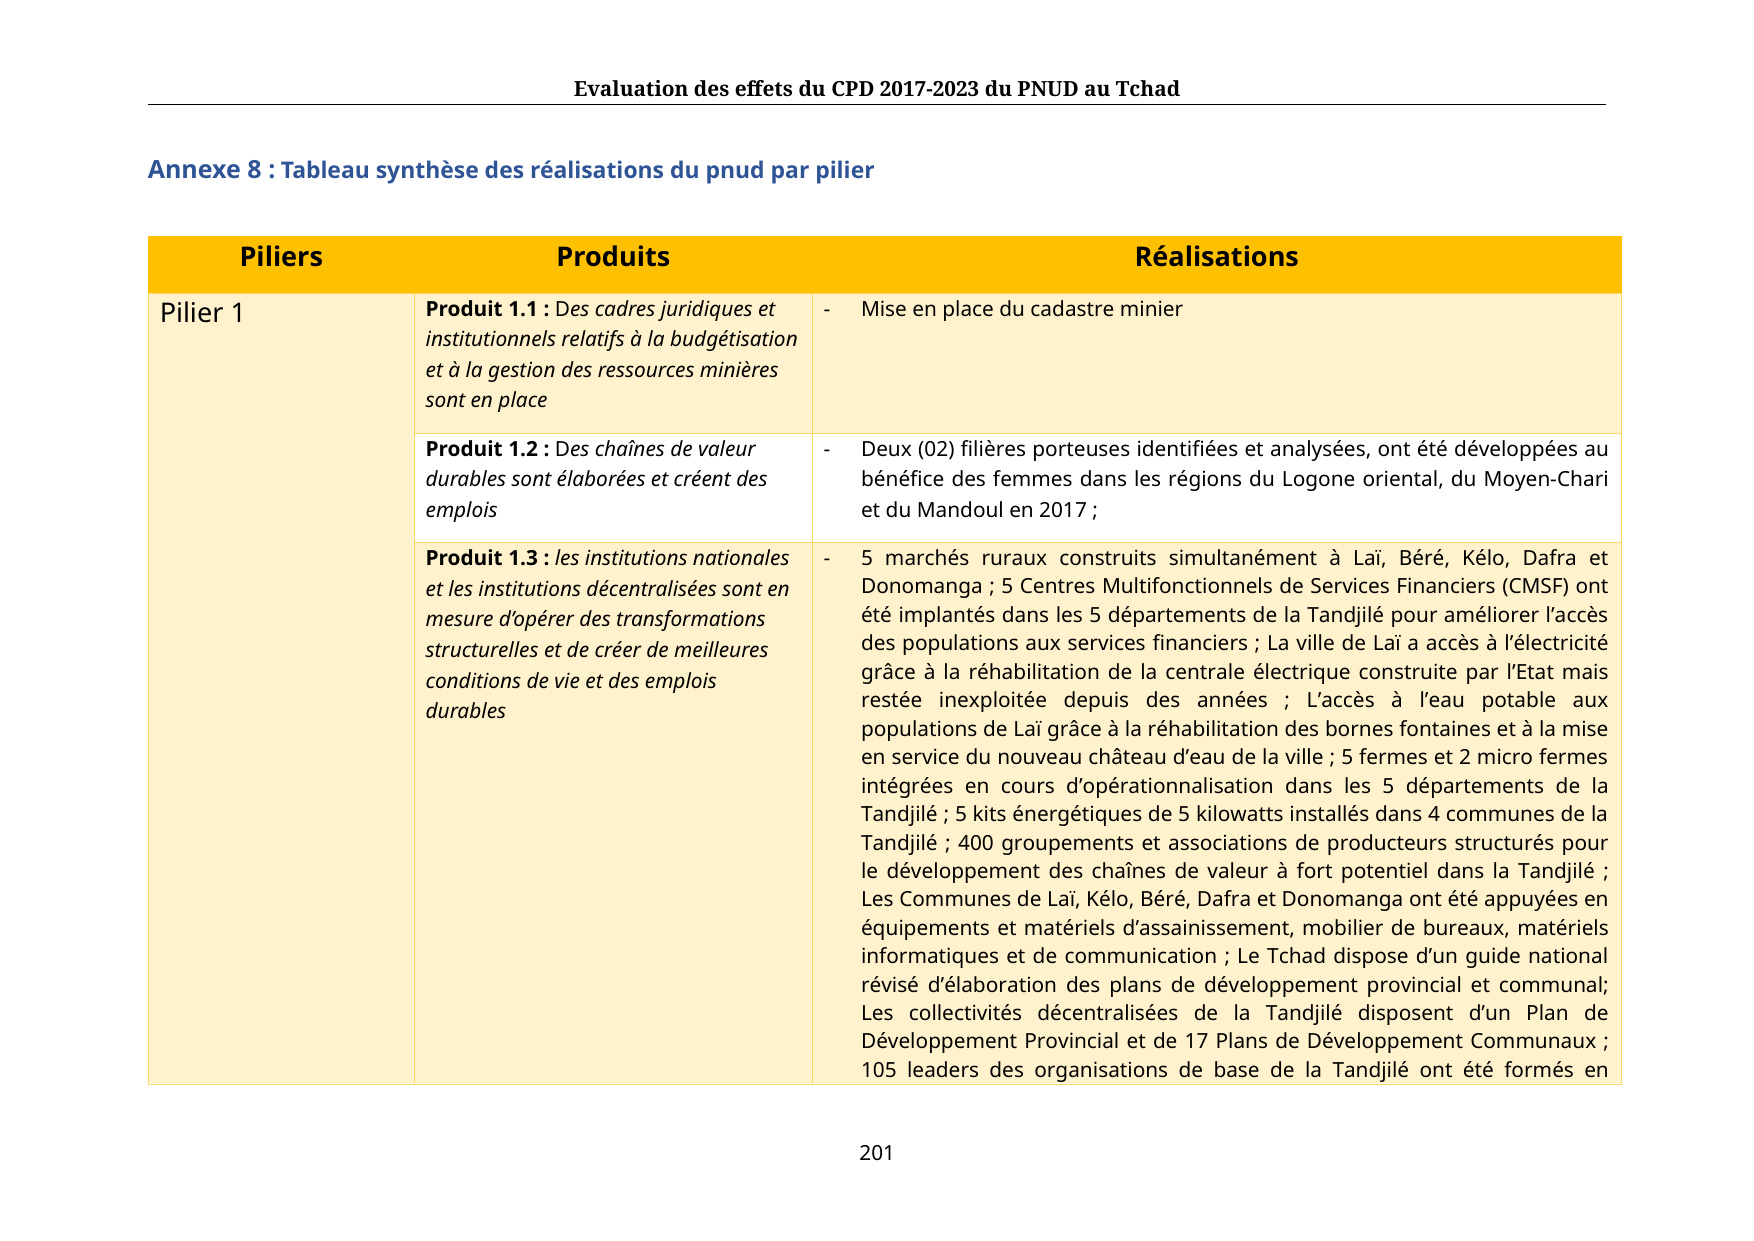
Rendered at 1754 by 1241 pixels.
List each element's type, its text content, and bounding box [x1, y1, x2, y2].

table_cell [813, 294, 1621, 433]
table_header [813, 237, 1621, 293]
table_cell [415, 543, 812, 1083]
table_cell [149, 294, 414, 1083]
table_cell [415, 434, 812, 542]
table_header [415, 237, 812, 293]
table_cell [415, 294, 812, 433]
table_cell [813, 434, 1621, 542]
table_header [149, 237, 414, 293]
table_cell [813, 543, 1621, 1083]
subtitle Annexe 8 : Tableau synthèse des réalisations du pnud par pilier [148, 152, 1606, 186]
